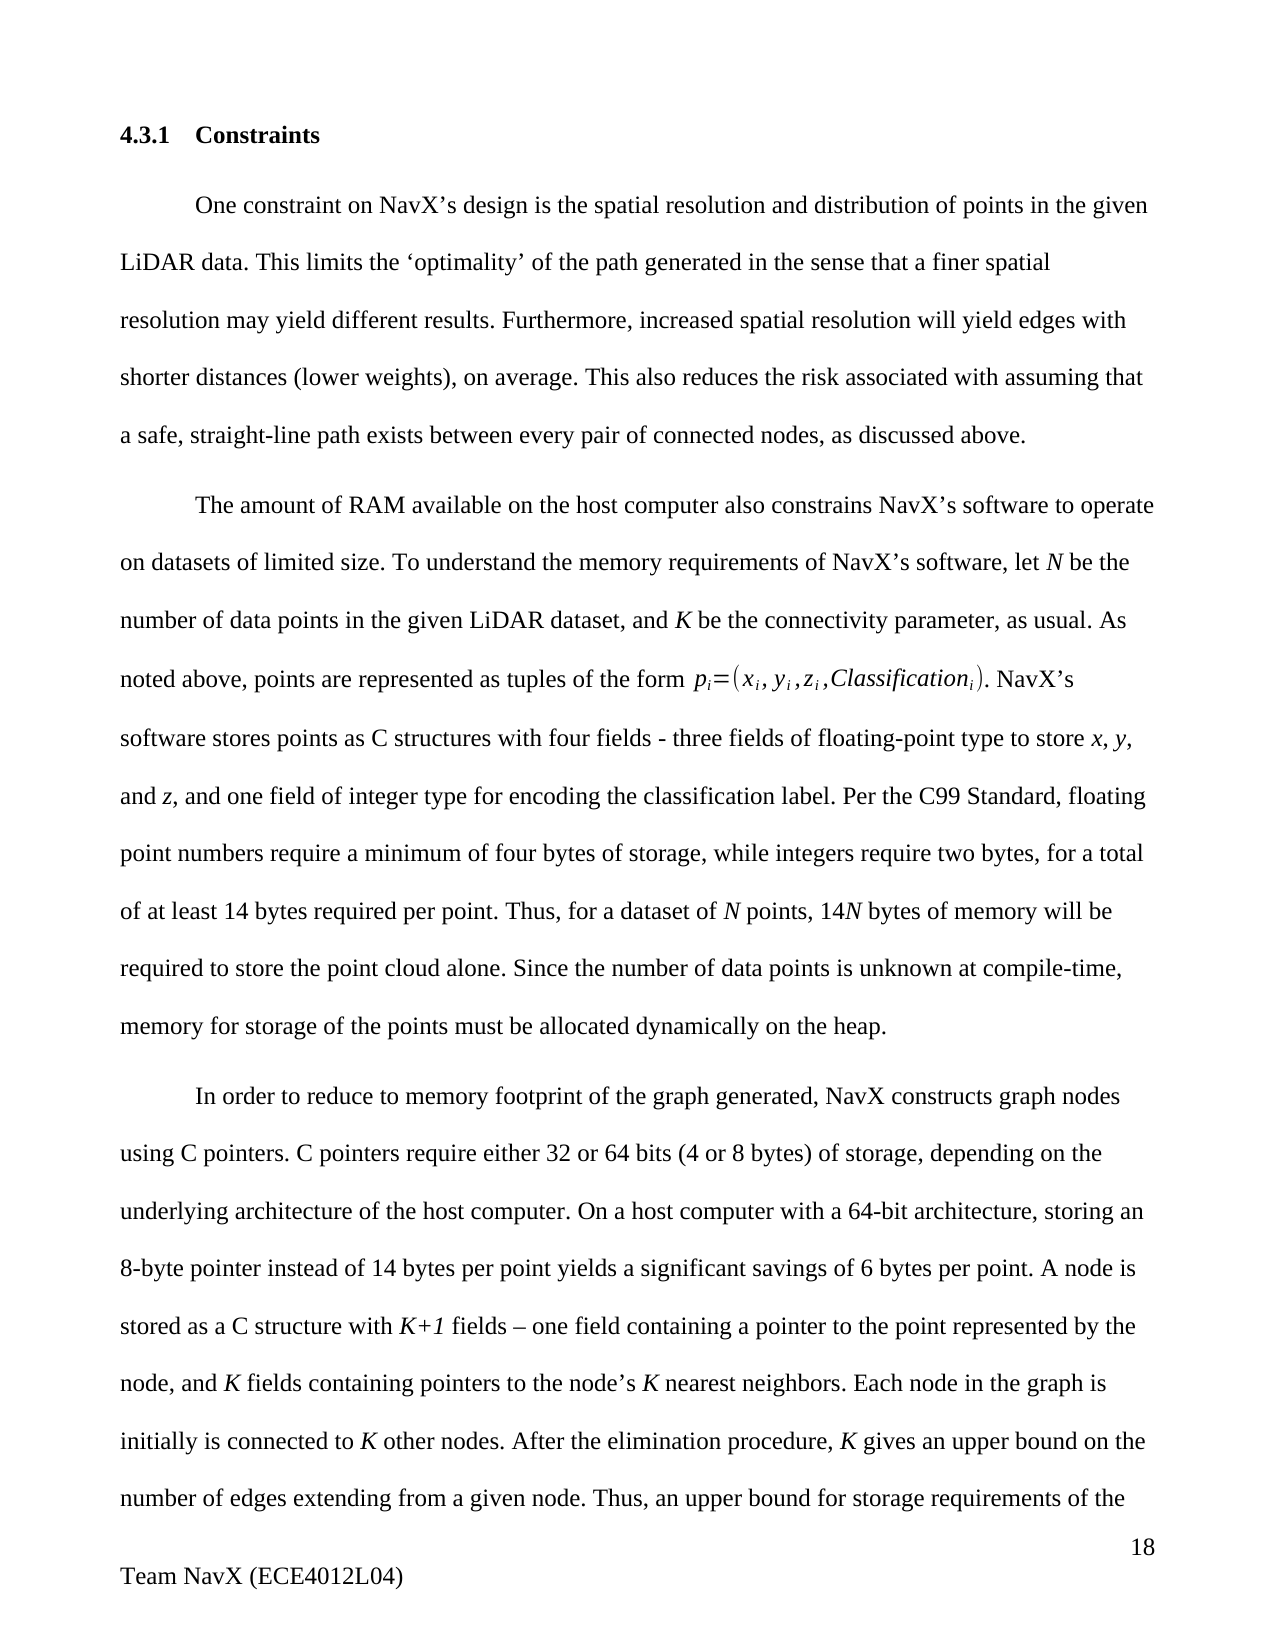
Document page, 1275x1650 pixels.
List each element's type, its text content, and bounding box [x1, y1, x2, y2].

text One constraint on NavX’s design is the spatial resolution and distribution of points in the given LiDAR data. This limits the ‘optimality’ of the path generated in the sense that a finer spatial resolution may yield different results. Furthermore, increased spatial resolution will yield edges with shorter distances (lower weights), on average. This also reduces the risk associated with assuming that a safe, straight-line path exists between every pair of connected nodes, as discussed above. [120, 190, 1155, 449]
list Constraints [120, 120, 1155, 149]
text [120, 1081, 1155, 1512]
text The amount of RAM available on the host computer also constrains NavX’s software to operate on datasets of limited size. To understand the memory requirements of NavX’s software, let N be the number of data points in the given LiDAR dataset, and K be the connectivity parameter, as usual. As noted above, points are represented as tuples of the form . NavX’s software stores points as C structures with four fields - three fields of floating-point type to store x, y, and z, and one field of integer type for encoding the classification label. Per the C99 Standard, floating point numbers require a minimum of four bytes of storage, while integers require two bytes, for a total of at least 14 bytes required per point. Thus, for a dataset of N points, 14N bytes of memory will be required to store the point cloud alone. Since the number of data points is unknown at compile-time, memory for storage of the points must be allocated dynamically on the heap. [120, 490, 1155, 1039]
